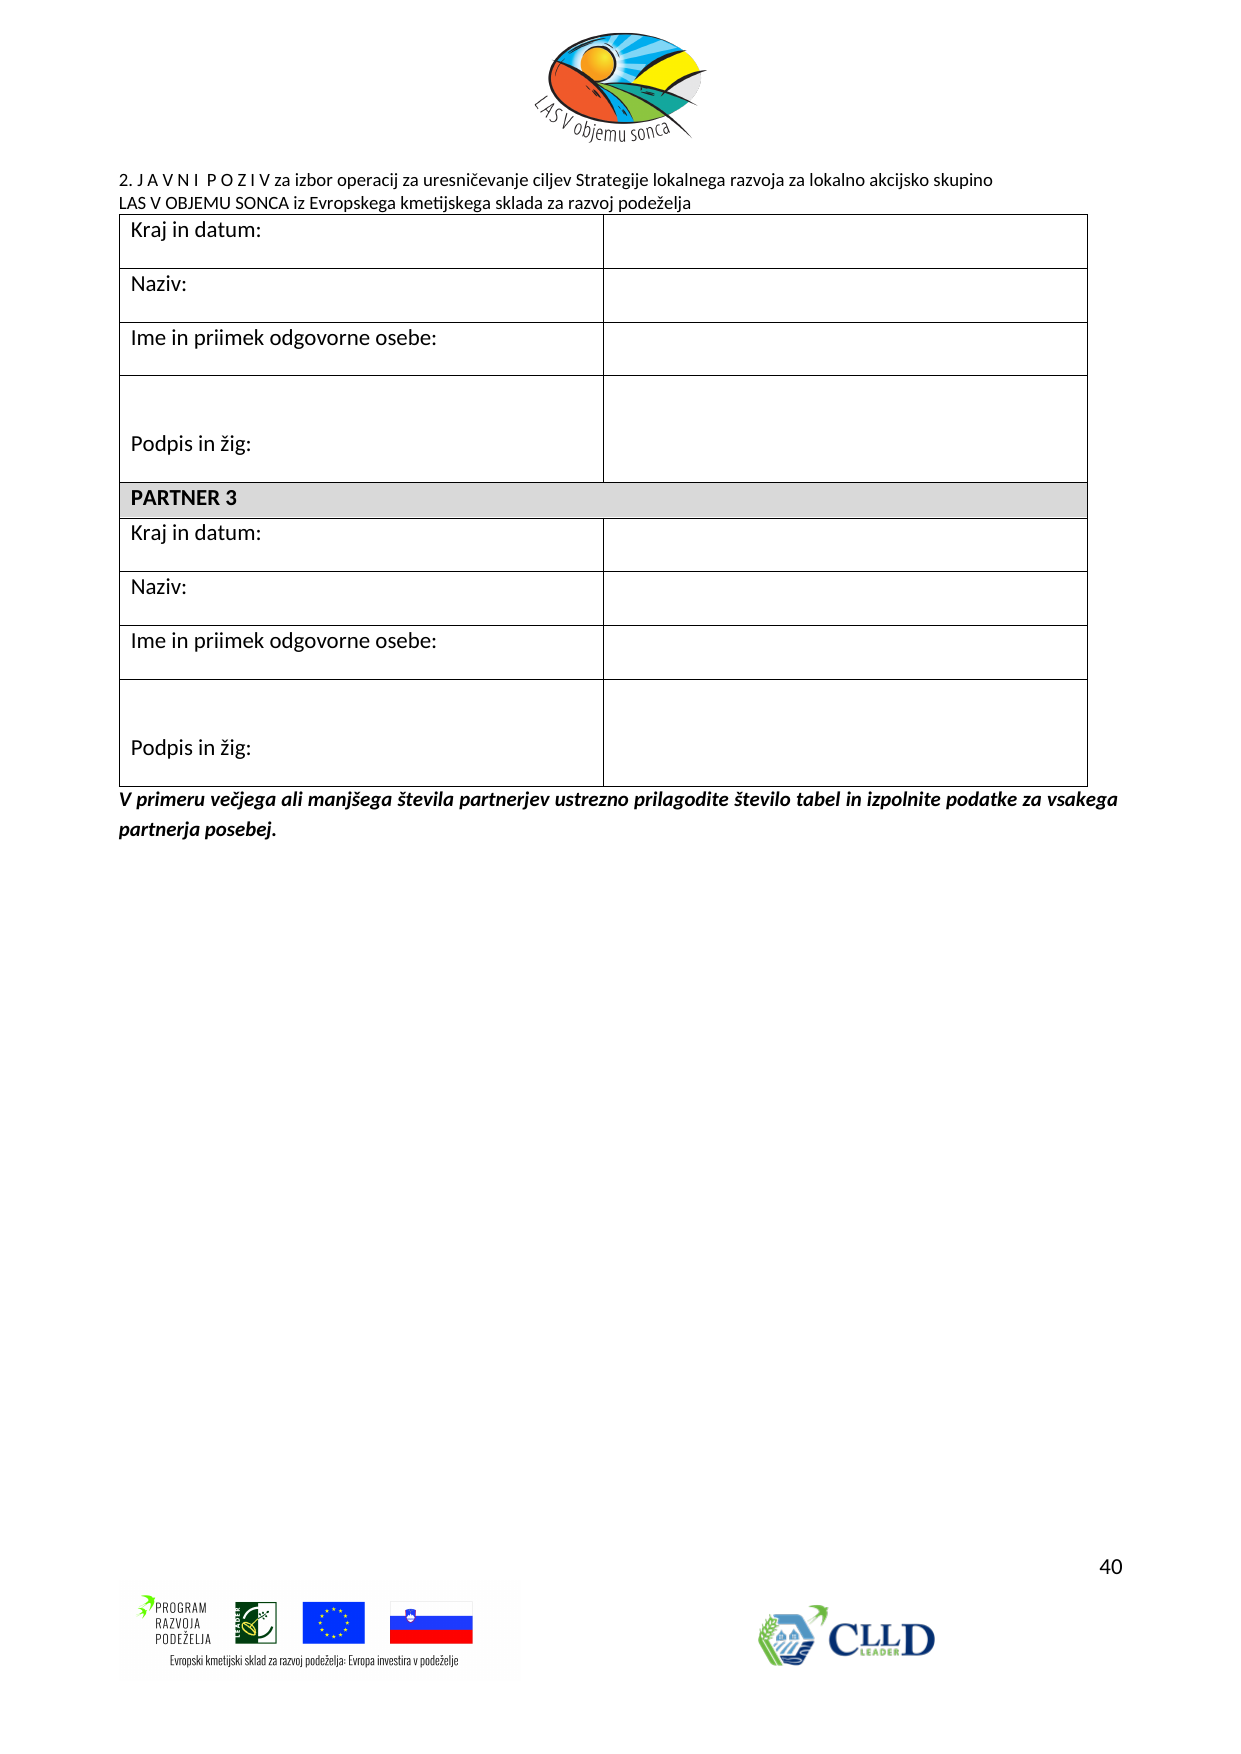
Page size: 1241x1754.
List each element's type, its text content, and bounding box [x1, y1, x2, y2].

table_cell [604, 269, 1087, 322]
picture [743, 1599, 950, 1681]
table_cell PARTNER 3 [120, 483, 1087, 517]
table_cell [604, 215, 1087, 268]
table_cell Podpis in žig: [120, 376, 603, 482]
table_cell Kraj in datum: [120, 519, 603, 571]
table_cell [604, 376, 1087, 482]
table_cell [604, 519, 1087, 571]
table_cell [604, 572, 1087, 625]
table_cell [604, 323, 1087, 375]
table_cell [604, 626, 1087, 679]
table_cell Podpis in žig: [120, 680, 603, 786]
table_cell Ime in priimek odgovorne osebe: [120, 626, 603, 679]
text V primeru večjega ali manjšega števila partnerjev ustrezno prilagodite število tabel in izpolnite podatke za vsakega partnerja posebej. [119, 787, 1122, 841]
table_cell [604, 680, 1087, 786]
picture [118, 1580, 521, 1681]
table_cell Naziv: [120, 269, 603, 322]
table_cell Naziv: [120, 572, 603, 625]
table_cell Ime in priimek odgovorne osebe: [120, 323, 603, 375]
table_cell Kraj in datum: [120, 215, 603, 268]
picture [531, 29, 710, 146]
